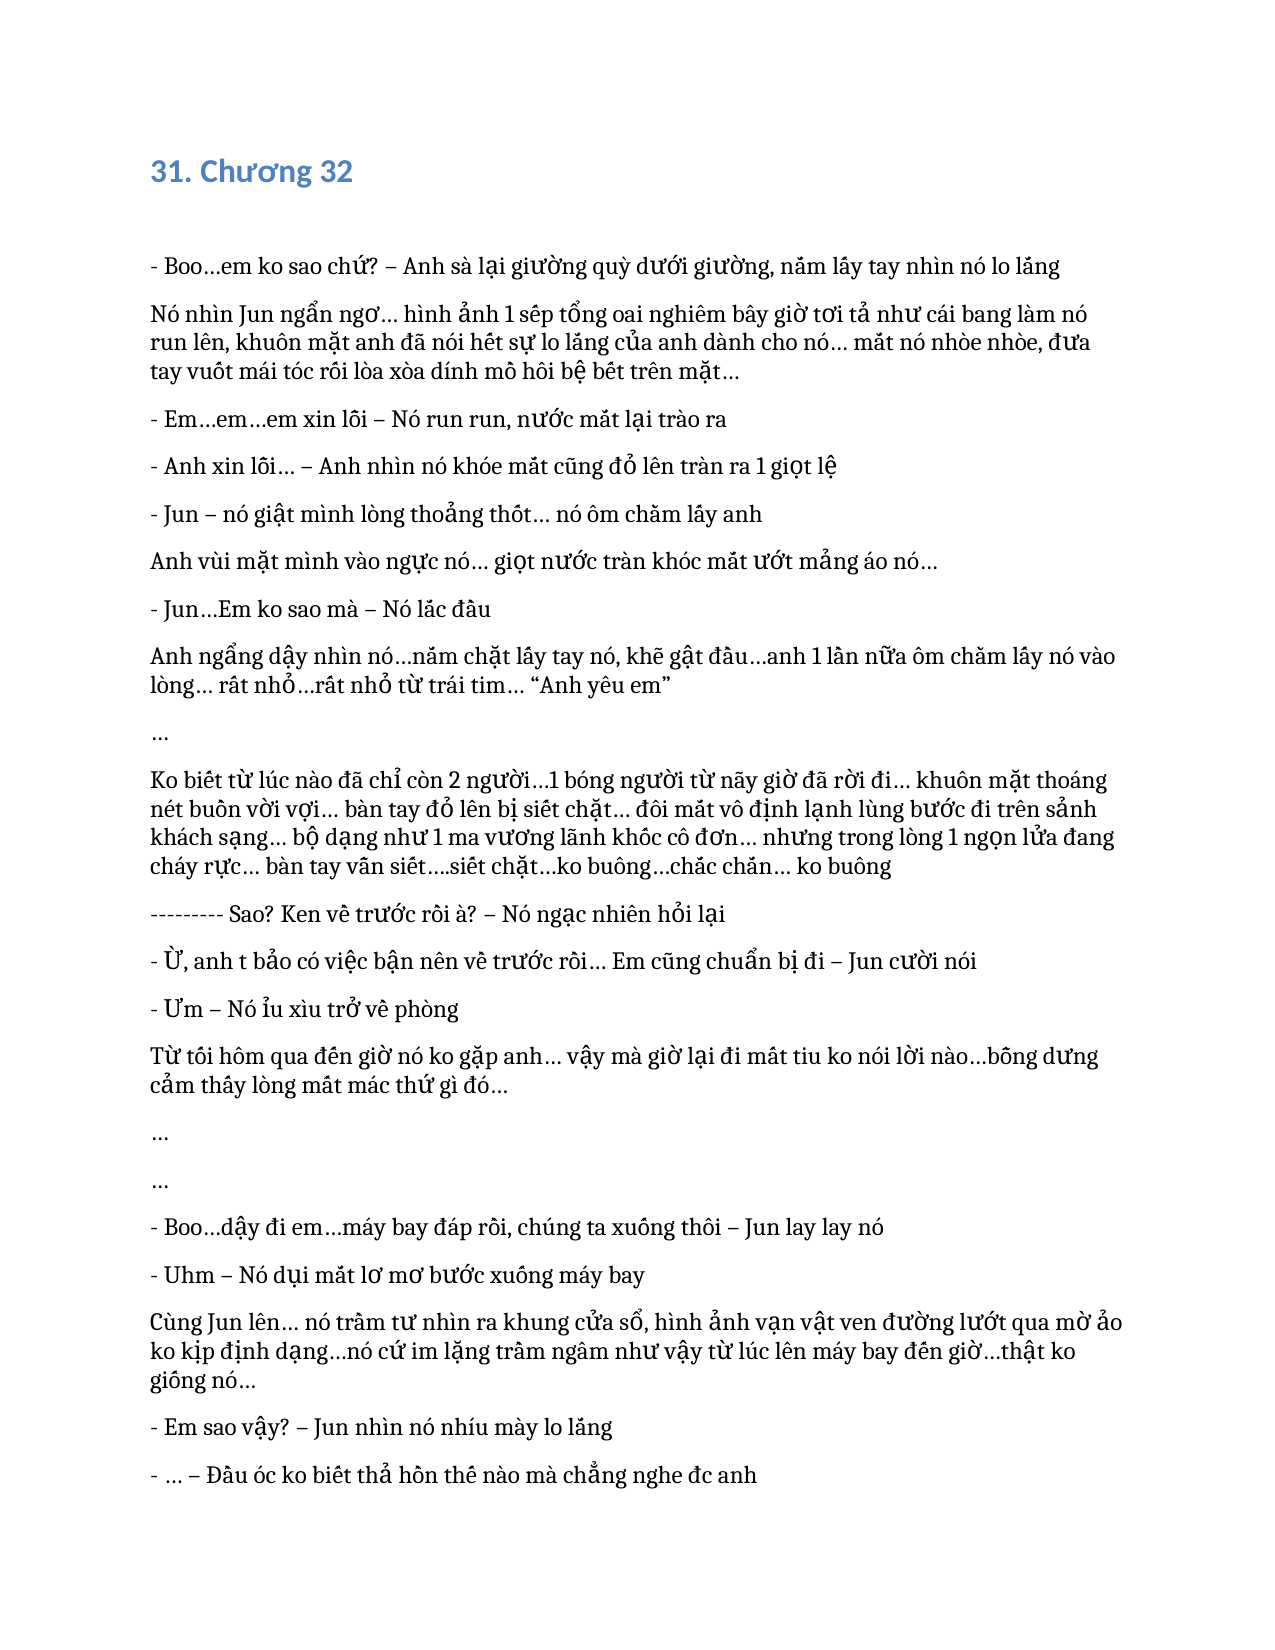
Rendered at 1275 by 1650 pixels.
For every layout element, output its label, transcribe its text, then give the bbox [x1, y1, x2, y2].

text - Boo…em ko sao chứ? – Anh sà lại giường quỳ dưới giường, nắm lấy tay nhìn nó lo lắng [150, 194, 1125, 281]
text Anh ngẩng dậy nhìn nó…nắm chặt lấy tay nó, khẽ gật đầu…anh 1 lần nữa ôm chằm lấy nó vào lòng… rất nhỏ…rất nhỏ từ trái tim… “Anh yêu em” [150, 642, 1125, 699]
text Anh vùi mặt mình vào ngực nó… giọt nước tràn khóc mắt ướt mảng áo nó… [150, 547, 1125, 576]
text --------- Sao? Ken về trước rồi à? – Nó ngạc nhiên hỏi lại [150, 899, 1125, 928]
text … [150, 1166, 1125, 1194]
text Cùng Jun lên… nó trầm tư nhìn ra khung cửa sổ, hình ảnh vạn vật ven đường lướt qua mờ ảo ko kịp định dạng…nó cứ im lặng trầm ngâm như vậy từ lúc lên máy bay đến giờ…thật ko giống nó… [150, 1308, 1125, 1394]
text … [150, 718, 1125, 747]
text - Ừ, anh t bảo có việc bận nên về trước rồi… Em cũng chuẩn bị đi – Jun cười nói [150, 947, 1125, 976]
text - Boo…dậy đi em…máy bay đáp rồi, chúng ta xuống thôi – Jun lay lay nó [150, 1213, 1125, 1242]
text Nó nhìn Jun ngẩn ngơ… hình ảnh 1 sếp tổng oai nghiêm bây giờ tơi tả như cái bang làm nó run lên, khuôn mặt anh đã nói hết sự lo lắng của anh dành cho nó… mắt nó nhòe nhòe, đưa tay vuốt mái tóc rối lòa xòa dính mồ hôi bệ bết trên mặt… [150, 299, 1125, 386]
text - Ưm – Nó ỉu xìu trở về phòng [150, 994, 1125, 1023]
subtitle 31. Chương 32 [150, 150, 1125, 191]
text - Uhm – Nó dụi mắt lơ mơ bước xuống máy bay [150, 1261, 1125, 1289]
text - Em…em…em xin lỗi – Nó run run, nước mắt lại trào ra [150, 404, 1125, 433]
text Ko biết từ lúc nào đã chỉ còn 2 người…1 bóng người từ nãy giờ đã rời đi… khuôn mặt thoáng nét buồn vời vợi… bàn tay đỏ lên bị siết chặt… đôi mắt vô định lạnh lùng bước đi trên sảnh khách sạng… bộ dạng như 1 ma vương lãnh khốc cô đơn… nhưng trong lòng 1 ngọn lửa đang cháy rực… bàn tay vẫn siết….siết chặt…ko buông…chắc chắn… ko buông [150, 766, 1125, 881]
text … [150, 1118, 1125, 1147]
text Từ tối hôm qua đến giờ nó ko gặp anh… vậy mà giờ lại đi mất tiu ko nói lời nào…bỗng dưng cảm thấy lòng mất mác thứ gì đó… [150, 1042, 1125, 1099]
text - … – Đầu óc ko biết thả hồn thế nào mà chẳng nghe đc anh [150, 1461, 1125, 1489]
text - Jun…Em ko sao mà – Nó lắc đầu [150, 594, 1125, 623]
text - Anh xin lỗi… – Anh nhìn nó khóe mắt cũng đỏ lên tràn ra 1 giọt lệ [150, 452, 1125, 481]
text - Em sao vậy? – Jun nhìn nó nhíu mày lo lắng [150, 1413, 1125, 1442]
text - Jun – nó giật mình lòng thoảng thốt… nó ôm chằm lấy anh [150, 499, 1125, 528]
